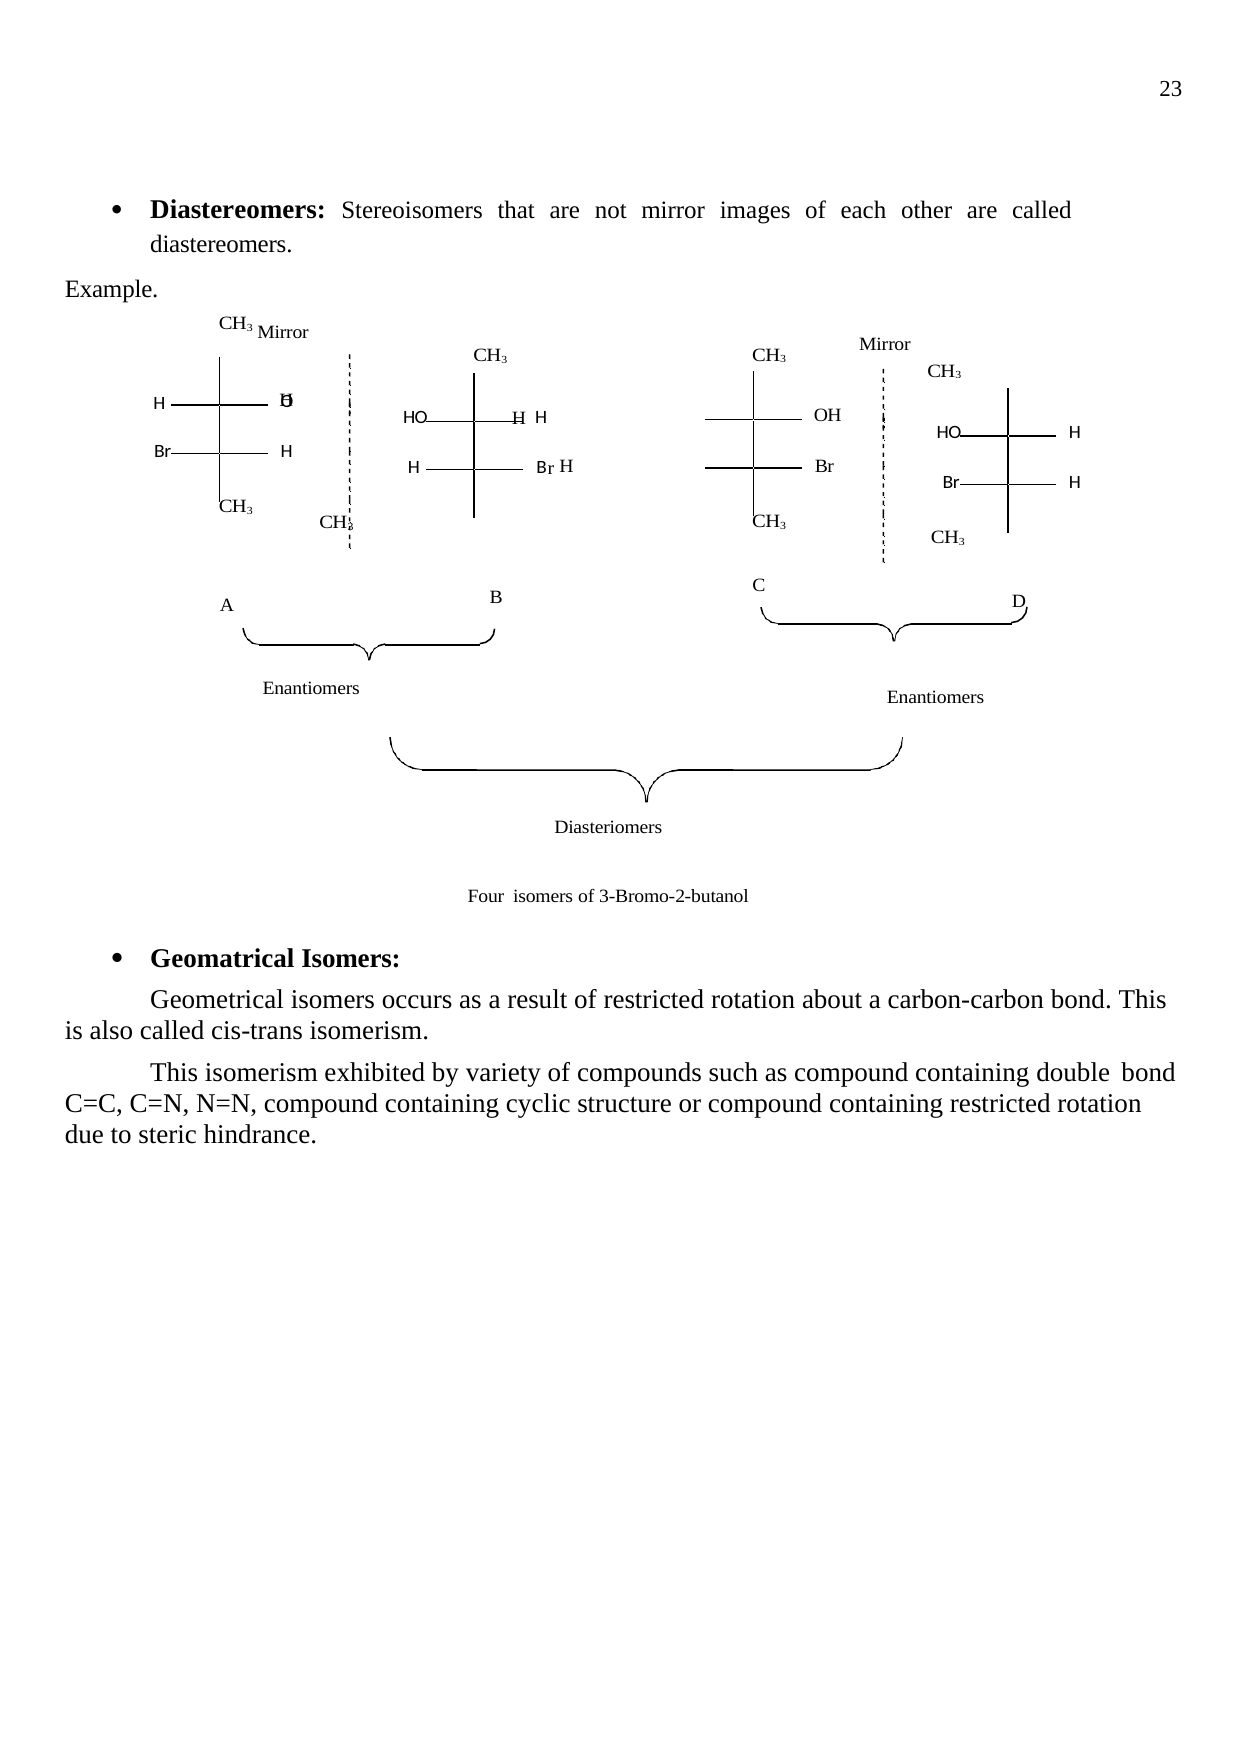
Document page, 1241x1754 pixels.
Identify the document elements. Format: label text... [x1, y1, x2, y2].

picture [242, 627, 259, 640]
text This isomerism exhibited by variety of compounds such as compound containing double bond C=C, C=N, N=N, compound containing cyclic structure or compound containing restricted rotation due to steric hindrance. [64, 1056, 1182, 1149]
text r [319, 457, 555, 478]
picture [869, 736, 903, 747]
text CH3 [64, 495, 253, 517]
text CH3 [319, 511, 555, 533]
text Mirror Mirror [257, 324, 1182, 342]
text Geometrical isomers occurs as a result of restricted rotation about a carbon-carbon bond. This is also called cis-trans isomerism. [64, 983, 1182, 1046]
text CH3 [64, 344, 507, 365]
list Geomatrical Isomers: [112, 942, 1182, 973]
text CH3 [559, 510, 786, 531]
text CH3 [64, 318, 253, 333]
list Diastereomers: Stereoisomers that are not mirror images of each other are called diastereomers. [112, 193, 1091, 258]
text H OH [512, 404, 841, 428]
text CH3 [845, 360, 1043, 381]
text A B C D [64, 574, 1182, 615]
picture [876, 623, 912, 640]
text Enantiomers Enantiomers [64, 640, 1182, 708]
text H [64, 389, 507, 411]
text H Br [559, 455, 838, 477]
picture [389, 736, 423, 747]
text Example. [64, 274, 1182, 303]
text CH3 [852, 526, 1043, 547]
picture [760, 615, 779, 624]
text Diasteriomers [64, 747, 1152, 837]
text CH3 [512, 344, 786, 365]
text Four isomers of 3-Bromo-2-butanol [64, 885, 1152, 907]
